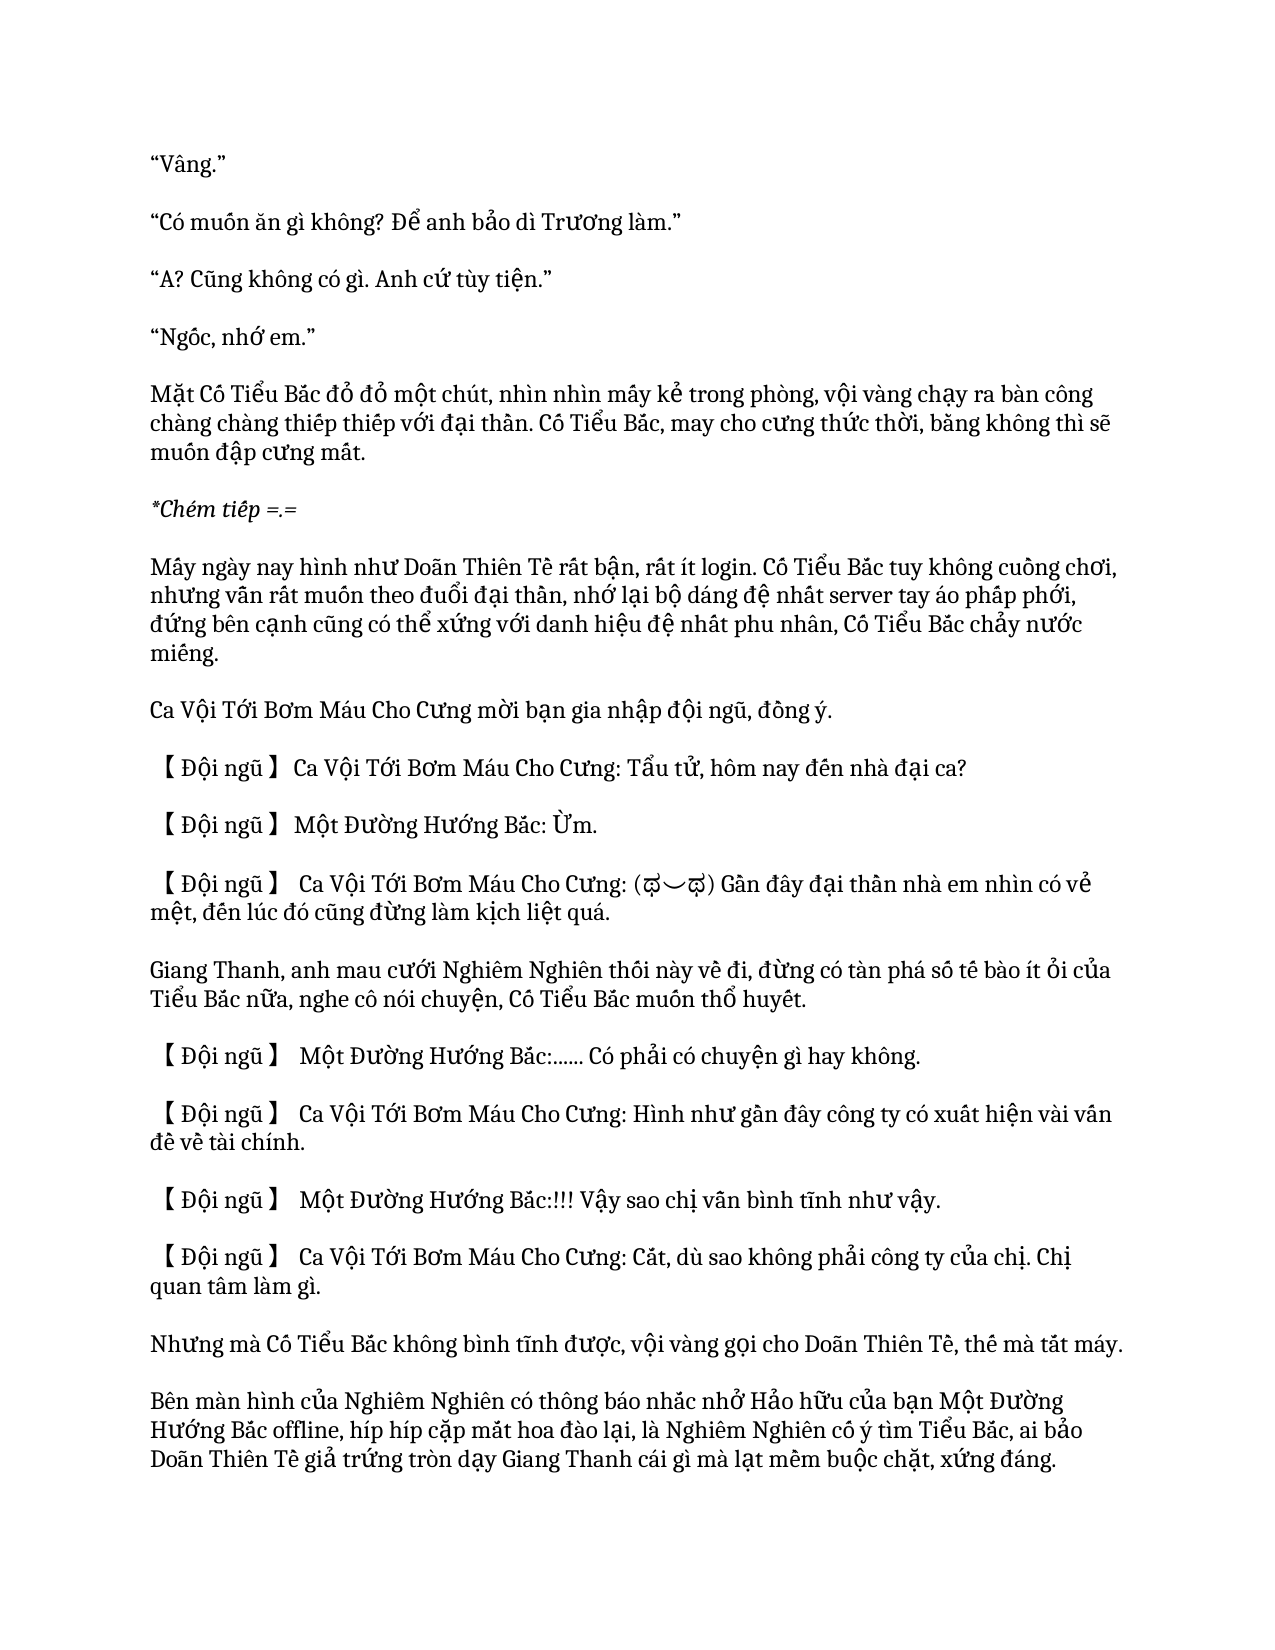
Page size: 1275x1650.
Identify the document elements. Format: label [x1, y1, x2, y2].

text [150, 150, 1125, 1473]
